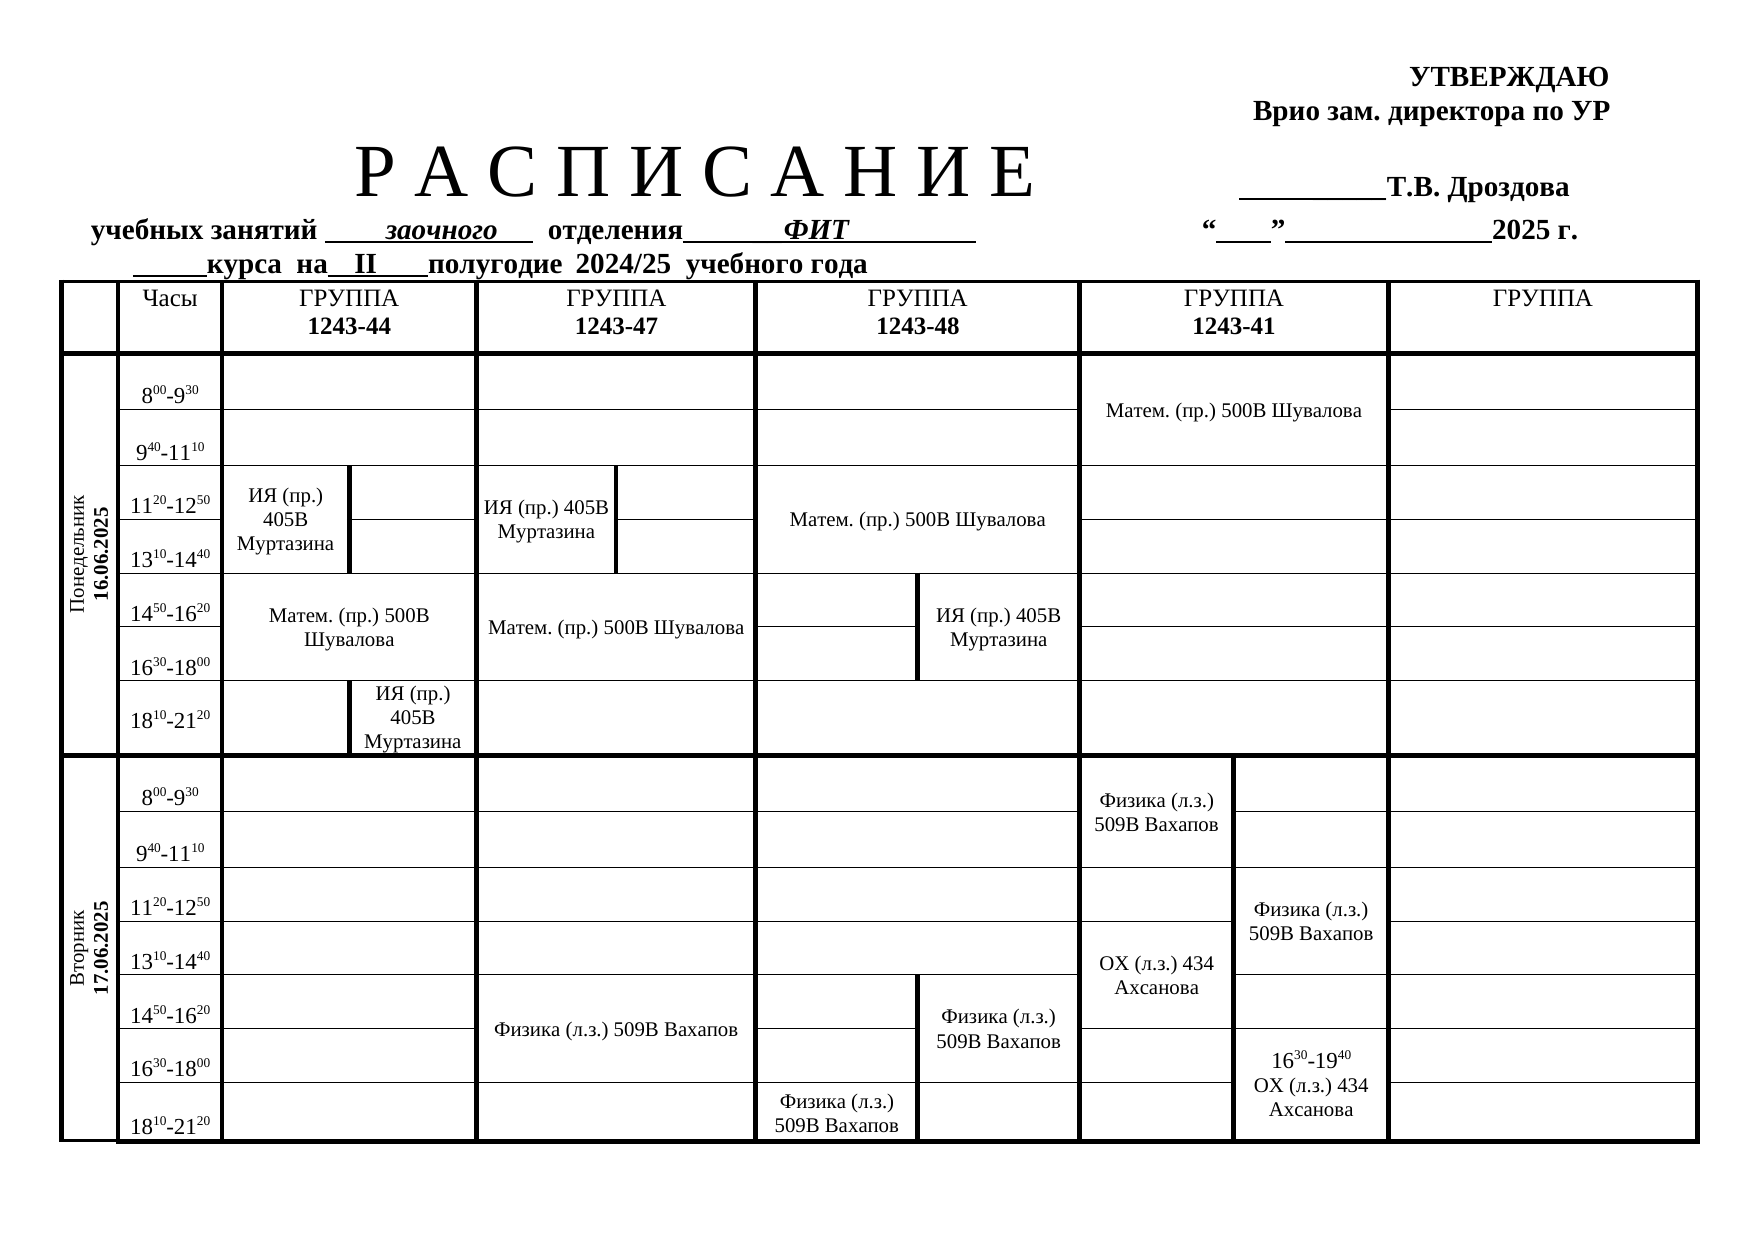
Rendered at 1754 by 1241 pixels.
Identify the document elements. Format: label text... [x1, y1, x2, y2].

table_cell [224, 922, 474, 974]
table_cell [1391, 574, 1695, 626]
table_cell 1810-2120 [120, 1083, 220, 1139]
table_cell 1310-1440 [120, 520, 220, 572]
table_cell [352, 520, 474, 572]
table_cell 1450-1620 [120, 975, 220, 1028]
table_cell [1391, 812, 1695, 867]
table_cell [758, 356, 1077, 409]
text Р А С П И С А Н И Е _____ Т.В. Дроздова [59, 126, 1695, 212]
table_cell [758, 975, 915, 1028]
table_cell [618, 520, 753, 572]
table_cell [224, 1029, 474, 1082]
table_cell [1391, 922, 1695, 974]
table_cell [224, 868, 474, 921]
table_cell [1391, 758, 1695, 811]
table_cell [479, 410, 753, 465]
table_cell Физика (л.з.) 509В Вахапов [1082, 758, 1231, 867]
table_cell ИЯ (пр.) 405В Муртазина [920, 574, 1077, 680]
table_cell [224, 410, 474, 465]
table_cell [352, 466, 474, 519]
table_cell [1391, 1029, 1695, 1082]
table_cell Матем. (пр.) 500В Шувалова [758, 466, 1077, 572]
table_cell [1391, 520, 1695, 572]
table_header ГРУППА 1243-47 [479, 283, 753, 351]
table_cell [618, 466, 753, 519]
table_cell Физика (л.з.) 509В Вахапов [1236, 868, 1386, 974]
table_cell Понедельник 16.06.2025 [64, 356, 116, 753]
table_header ГРУППА 1243-41 [1082, 283, 1386, 351]
table_cell [1391, 681, 1695, 753]
table_cell Матем. (пр.) 500В Шувалова [1082, 356, 1386, 465]
table_cell [1391, 356, 1695, 409]
table_cell ОХ (л.з.) 434 Ахсанова [1082, 922, 1231, 1028]
table_cell [1391, 1083, 1695, 1139]
table_cell [1082, 1029, 1231, 1082]
table_cell 940-1110 [120, 812, 220, 867]
table_cell [758, 758, 1077, 811]
table_cell [758, 868, 1077, 921]
table_cell 1630-1800 [120, 1029, 220, 1082]
table_header ГРУППА [1391, 283, 1695, 351]
table_cell [1082, 520, 1386, 572]
table_cell [479, 868, 753, 921]
table_cell Матем. (пр.) 500В Шувалова [224, 574, 474, 680]
table_cell [758, 1029, 915, 1082]
table_header ГРУППА 1243-44 [224, 283, 474, 351]
table_cell 1120-1250 [120, 466, 220, 519]
table_header Часы [120, 283, 220, 351]
table_cell [758, 410, 1077, 465]
table_cell ИЯ (пр.) 405В Муртазина [352, 681, 474, 753]
table_cell [1082, 466, 1386, 519]
table_cell 1450-1620 [120, 574, 220, 626]
table_cell 1630-1800 [120, 627, 220, 680]
table_cell 1630-1940 ОХ (л.з.) 434 Ахсанова [1236, 1029, 1386, 1139]
table_cell [1082, 681, 1386, 753]
table_cell 1120-1250 [120, 868, 220, 921]
table_cell [758, 812, 1077, 867]
table_cell 1310-1440 [120, 922, 220, 974]
table_cell [1236, 812, 1386, 867]
table_cell [224, 681, 347, 753]
table_cell [1082, 574, 1386, 626]
table_cell 800-930 [120, 758, 220, 811]
table_cell ИЯ (пр.) 405В Муртазина [479, 466, 614, 572]
table_cell [1082, 868, 1231, 921]
table_cell [758, 681, 1077, 753]
table_cell [224, 975, 474, 1028]
table_cell [479, 356, 753, 409]
table_cell [224, 1083, 474, 1139]
table_cell [479, 1083, 753, 1139]
table_cell [1391, 410, 1695, 465]
text учебных занятий заочного отделения __ФИТ “ ” 2025 г. [59, 212, 1609, 246]
table_cell 1810-2120 [120, 681, 220, 753]
text Врио зам. директора по УР [59, 93, 1695, 126]
table_cell [758, 574, 915, 626]
table_cell [1236, 975, 1386, 1028]
table_cell Вторник 17.06.2025 [64, 758, 116, 1139]
table_cell [224, 758, 474, 811]
table_cell Матем. (пр.) 500В Шувалова [479, 574, 753, 680]
table_cell [479, 922, 753, 974]
table_cell [1236, 758, 1386, 811]
table_header [64, 283, 116, 351]
table_cell 800-930 [120, 356, 220, 409]
table_cell [1391, 975, 1695, 1028]
table_header ГРУППА 1243-48 [758, 283, 1077, 351]
table_cell [1391, 627, 1695, 680]
table_cell Физика (л.з.) 509В Вахапов [920, 975, 1077, 1082]
table_cell [1391, 868, 1695, 921]
table_cell [224, 812, 474, 867]
table_cell [1391, 466, 1695, 519]
text УТВЕРЖДАЮ [59, 59, 1609, 93]
table_cell [758, 922, 1077, 974]
table_cell Физика (л.з.) 509В Вахапов [479, 975, 753, 1082]
table_cell [920, 1083, 1077, 1139]
table_cell 940-1110 [120, 410, 220, 465]
table_cell [479, 681, 753, 753]
table_cell [1082, 1083, 1231, 1139]
table_cell ИЯ (пр.) 405В Муртазина [224, 466, 347, 572]
table_cell [479, 812, 753, 867]
table_cell [758, 627, 915, 680]
table_cell [1082, 627, 1386, 680]
table_cell [479, 758, 753, 811]
table_cell Физика (л.з.) 509В Вахапов [758, 1083, 915, 1139]
table_cell [224, 356, 474, 409]
text курса на II полугодие 2024/25 учебного года [59, 246, 1695, 279]
